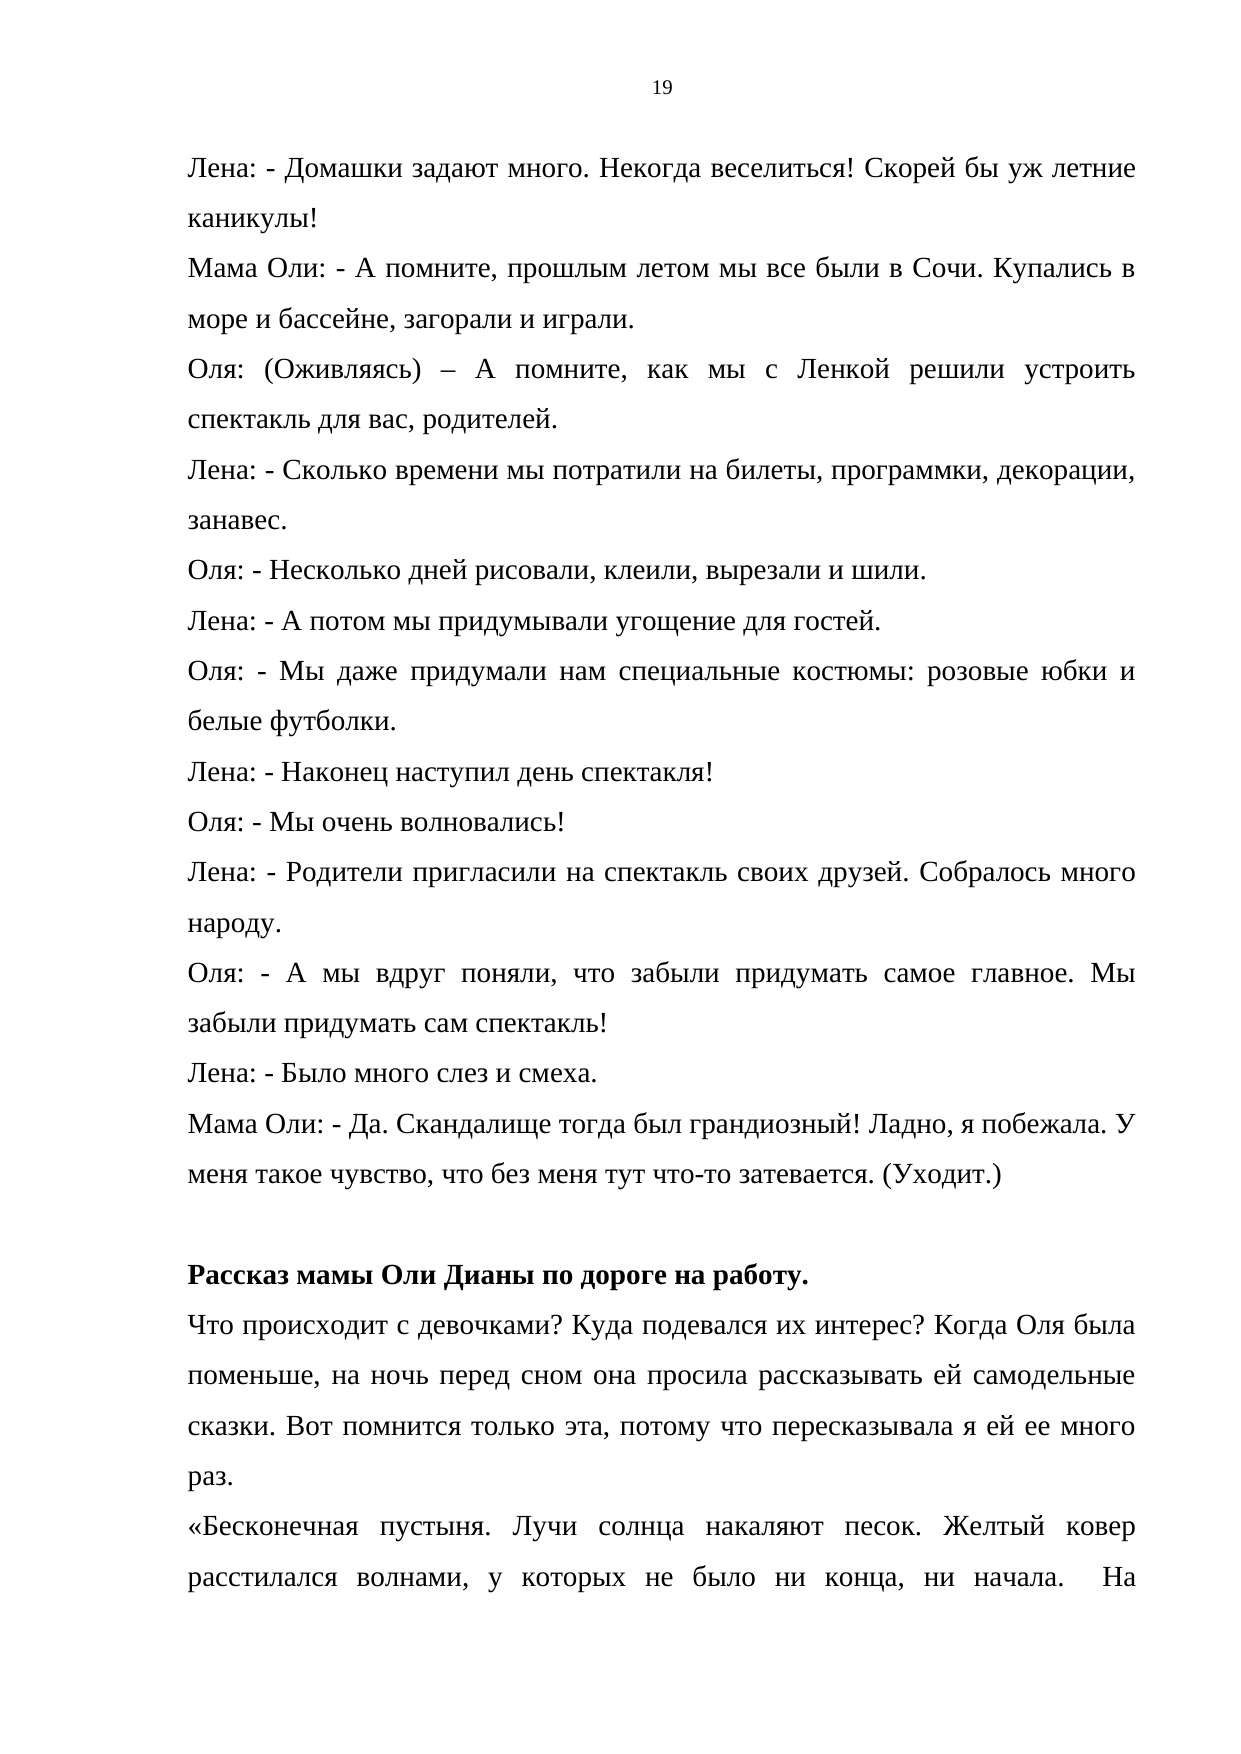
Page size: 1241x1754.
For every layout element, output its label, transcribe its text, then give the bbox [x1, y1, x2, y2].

text Оля: (Оживляясь) – А помните, как мы с Ленкой решили устроить спектакль для вас, родителей. [187, 351, 1137, 435]
text Что происходит с девочками? Куда подевался их интерес? Когда Оля была поменьше, на ночь перед сном она просила рассказывать ей самодельные сказки. Вот помнится только эта, потому что пересказывала я ей ее много раз. [187, 1307, 1137, 1492]
text Рассказ мамы Оли Дианы по дороге на работу. [187, 1257, 1137, 1290]
text Оля: - Несколько дней рисовали, клеили, вырезали и шили. [187, 552, 1137, 586]
text Оля: - Мы очень волновались! [187, 804, 1137, 838]
text Лена: - Было много слез и смеха. [187, 1056, 1137, 1089]
text Лена: - Домашки задают много. Некогда веселиться! Скорей бы уж летние каникулы! [187, 150, 1137, 234]
text Лена: - Родители пригласили на спектакль своих друзей. Собралось много народу. [187, 854, 1137, 938]
text Оля: - Мы даже придумали нам специальные костюмы: розовые юбки и белые футболки. [187, 653, 1137, 737]
text Лена: - Сколько времени мы потратили на билеты, программки, декорации, занавес. [187, 452, 1137, 536]
text Оля: - А мы вдруг поняли, что забыли придумать самое главное. Мы забыли придумать сам спектакль! [187, 955, 1137, 1039]
text Лена: - А потом мы придумывали угощение для гостей. [187, 603, 1137, 636]
text Мама Оли: - Да. Скандалище тогда был грандиозный! Ладно, я побежала. У меня такое чувство, что без меня тут что-то затевается. (Уходит.) [187, 1106, 1137, 1190]
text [187, 1508, 1137, 1592]
text Мама Оли: - А помните, прошлым летом мы все были в Сочи. Купались в море и бассейне, загорали и играли. [187, 251, 1137, 334]
text Лена: - Наконец наступил день спектакля! [187, 754, 1137, 787]
